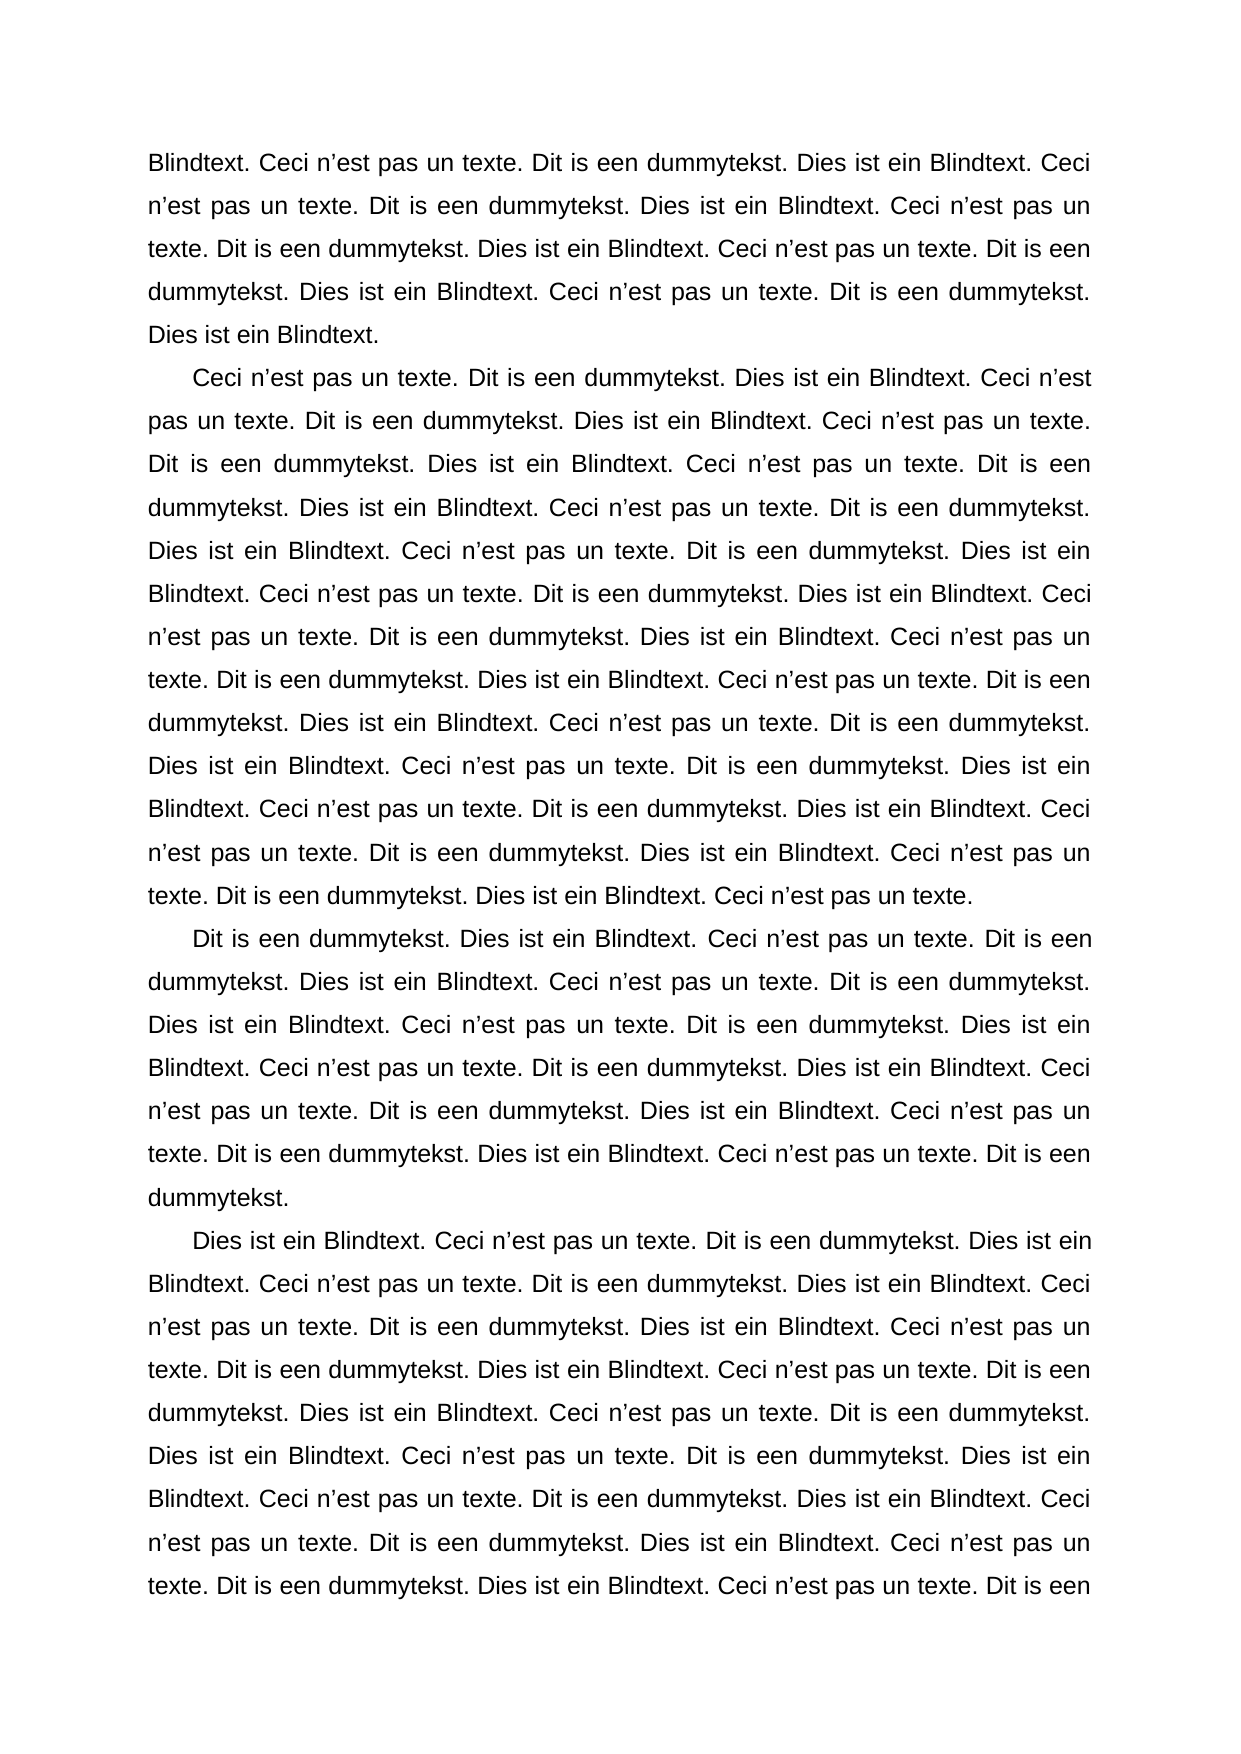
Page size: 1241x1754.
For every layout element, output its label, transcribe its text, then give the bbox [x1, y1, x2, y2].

text Dit is een dummytekst. Dies ist ein Blindtext. Ceci n’est pas un texte. Dit is een dummytekst. Dies ist ein Blindtext. Ceci n’est pas un texte. Dit is een dummytekst. Dies ist ein Blindtext. Ceci n’est pas un texte. Dit is een dummytekst. Dies ist ein Blindtext. Ceci n’est pas un texte. Dit is een dummytekst. Dies ist ein Blindtext. Ceci n’est pas un texte. Dit is een dummytekst. Dies ist ein Blindtext. Ceci n’est pas un texte. Dit is een dummytekst. Dies ist ein Blindtext. Ceci n’est pas un texte. Dit is een dummytekst. [148, 924, 1093, 1211]
text Ceci n’est pas un texte. Dit is een dummytekst. Dies ist ein Blindtext. Ceci n’est pas un texte. Dit is een dummytekst. Dies ist ein Blindtext. Ceci n’est pas un texte. Dit is een dummytekst. Dies ist ein Blindtext. Ceci n’est pas un texte. Dit is een dummytekst. Dies ist ein Blindtext. Ceci n’est pas un texte. Dit is een dummytekst. Dies ist ein Blindtext. Ceci n’est pas un texte. Dit is een dummytekst. Dies ist ein Blindtext. Ceci n’est pas un texte. Dit is een dummytekst. Dies ist ein Blindtext. Ceci n’est pas un texte. Dit is een dummytekst. Dies ist ein Blindtext. Ceci n’est pas un texte. Dit is een dummytekst. Dies ist ein Blindtext. Ceci n’est pas un texte. Dit is een dummytekst. Dies ist ein Blindtext. Ceci n’est pas un texte. Dit is een dummytekst. Dies ist ein Blindtext. Ceci n’est pas un texte. Dit is een dummytekst. Dies ist ein Blindtext. Ceci n’est pas un texte. Dit is een dummytekst. Dies ist ein Blindtext. Ceci n’est pas un texte. Dit is een dummytekst. Dies ist ein Blindtext. Ceci n’est pas un texte. Dit is een dummytekst. Dies ist ein Blindtext. Ceci n’est pas un texte. [148, 363, 1093, 909]
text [148, 1226, 1093, 1599]
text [148, 148, 1093, 349]
